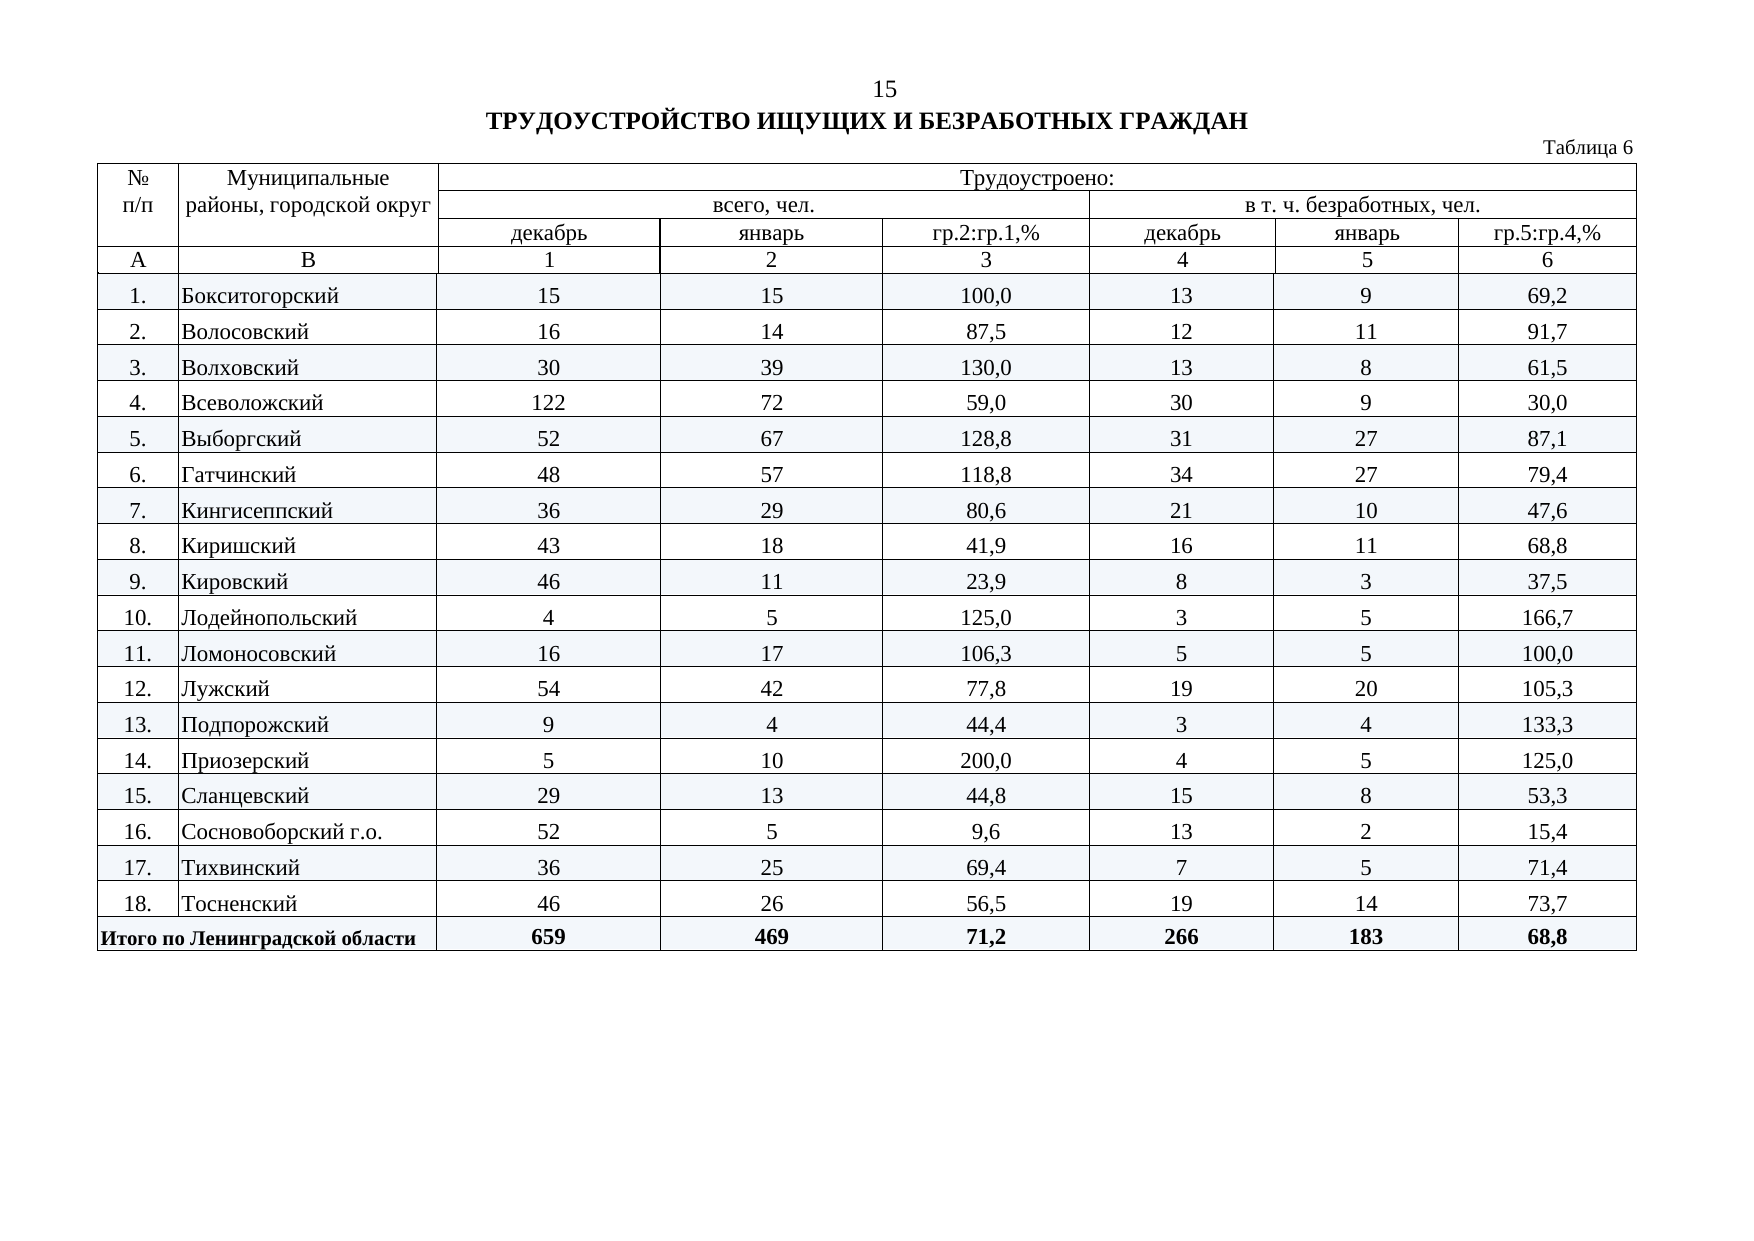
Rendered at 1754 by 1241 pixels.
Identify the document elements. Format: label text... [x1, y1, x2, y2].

table_cell 7. [98, 488, 178, 523]
table_cell 87,1 [1459, 417, 1636, 452]
table_cell Лодейнопольский [179, 596, 436, 630]
table_cell Трудоустроено: [439, 164, 1636, 190]
table_cell 5 [437, 739, 660, 773]
table_cell 14. [98, 739, 178, 773]
table_cell 266 [1090, 917, 1273, 949]
table_cell 30 [1090, 381, 1273, 416]
table_cell Тосненский [179, 881, 436, 916]
table_cell 15,4 [1459, 810, 1636, 844]
table_cell 71,2 [883, 917, 1089, 949]
table_cell 8 [1274, 345, 1458, 380]
table_cell 10 [1274, 488, 1458, 523]
table_cell 105,3 [1459, 667, 1636, 702]
table_cell гр.2:гр.1,% [883, 219, 1089, 246]
table_cell 8 [1274, 774, 1458, 809]
table_cell 27 [1274, 453, 1458, 487]
table_cell 11 [1274, 524, 1458, 559]
table_cell 73,7 [1459, 881, 1636, 916]
table_cell Бокситогорский [179, 274, 436, 309]
table_cell B [179, 247, 438, 273]
table_cell 469 [661, 917, 882, 949]
table_cell 46 [437, 881, 660, 916]
table_cell 44,8 [883, 774, 1089, 809]
table_cell 106,3 [883, 631, 1089, 666]
table_cell Таблица 6 [98, 135, 1636, 163]
table_cell 5 [1090, 631, 1273, 666]
table_cell 6. [98, 453, 178, 487]
table_cell 4. [98, 381, 178, 416]
table_cell 18 [661, 524, 882, 559]
table_cell 43 [437, 524, 660, 559]
table_cell 1 [439, 247, 659, 273]
table_cell 3 [1274, 560, 1458, 594]
table_cell Муниципальные [179, 164, 438, 190]
table_cell 6 [1459, 247, 1636, 273]
table_cell 7 [1090, 846, 1273, 880]
table_cell Лужский [179, 667, 436, 702]
table_cell 9 [1274, 274, 1458, 309]
table_cell п/п [98, 190, 178, 218]
table_cell 9 [437, 703, 660, 737]
table_cell 25 [661, 846, 882, 880]
table_cell 14 [1274, 881, 1458, 916]
table_cell 16 [437, 310, 660, 344]
table_cell 42 [661, 667, 882, 702]
table_cell 100,0 [1459, 631, 1636, 666]
table_cell 16 [1090, 524, 1273, 559]
table_cell 56,5 [883, 881, 1089, 916]
table_cell 15 [661, 274, 882, 309]
table_cell 67 [661, 417, 882, 452]
table_cell 3. [98, 345, 178, 380]
table_cell гр.5:гр.4,% [1459, 219, 1636, 246]
table_cell 18. [98, 881, 178, 916]
table_cell 14 [661, 310, 882, 344]
table_cell 4 [1090, 247, 1275, 273]
table_cell 5 [1274, 739, 1458, 773]
table_cell 23,9 [883, 560, 1089, 594]
table_cell 183 [1274, 917, 1458, 949]
table_cell 36 [437, 846, 660, 880]
table_cell 3 [1090, 596, 1273, 630]
table_cell декабрь [439, 219, 659, 246]
table_cell 69,4 [883, 846, 1089, 880]
table_cell 11. [98, 631, 178, 666]
table_cell Сланцевский [179, 774, 436, 809]
table_cell Гатчинский [179, 453, 436, 487]
table_cell 8 [1090, 560, 1273, 594]
table_cell 19 [1090, 667, 1273, 702]
table_cell 53,3 [1459, 774, 1636, 809]
table_cell [179, 218, 438, 246]
table_cell 3 [1090, 703, 1273, 737]
table_cell январь [661, 219, 882, 246]
table_cell Ломоносовский [179, 631, 436, 666]
table_cell 61,5 [1459, 345, 1636, 380]
table_cell Всеволожский [179, 381, 436, 416]
table_cell 125,0 [883, 596, 1089, 630]
table_cell Приозерский [179, 739, 436, 773]
table_cell 20 [1274, 667, 1458, 702]
table_cell Подпорожский [179, 703, 436, 737]
table_cell 5 [1274, 846, 1458, 880]
table_cell 12. [98, 667, 178, 702]
table_cell 166,7 [1459, 596, 1636, 630]
table_cell А [98, 247, 178, 273]
table_cell 118,8 [883, 453, 1089, 487]
table_cell декабрь [1090, 219, 1275, 246]
table_cell Выборгский [179, 417, 436, 452]
table_cell 5. [98, 417, 178, 452]
table_cell Тихвинский [179, 846, 436, 880]
table_cell 122 [437, 381, 660, 416]
table_cell 91,7 [1459, 310, 1636, 344]
table_cell [98, 218, 178, 246]
table_cell 29 [661, 488, 882, 523]
table_cell 11 [661, 560, 882, 594]
table_cell 1. [98, 274, 178, 309]
table_cell 8. [98, 524, 178, 559]
table_cell 4 [661, 703, 882, 737]
table_cell 77,8 [883, 667, 1089, 702]
table_cell 13 [661, 774, 882, 809]
table_cell 47,6 [1459, 488, 1636, 523]
table_cell 36 [437, 488, 660, 523]
table_cell 3 [883, 247, 1089, 273]
table_cell 80,6 [883, 488, 1089, 523]
table_cell Кингисеппский [179, 488, 436, 523]
table_cell 54 [437, 667, 660, 702]
table_header ТРУДОУСТРОЙСТВО ИЩУЩИХ И БЕЗРАБОТНЫХ ГРАЖДАН [98, 106, 1636, 135]
table_cell 57 [661, 453, 882, 487]
table_cell 39 [661, 345, 882, 380]
table_cell 9,6 [883, 810, 1089, 844]
table_cell 5 [1274, 631, 1458, 666]
table_cell 27 [1274, 417, 1458, 452]
table_cell 16 [437, 631, 660, 666]
table_cell 68,8 [1459, 524, 1636, 559]
table_cell 19 [1090, 881, 1273, 916]
table_cell 128,8 [883, 417, 1089, 452]
table_cell 200,0 [883, 739, 1089, 773]
table_cell 79,4 [1459, 453, 1636, 487]
table_cell в т. ч. безработных, чел. [1090, 191, 1636, 218]
table_cell 30,0 [1459, 381, 1636, 416]
table_cell 29 [437, 774, 660, 809]
table_cell 26 [661, 881, 882, 916]
table_cell 69,2 [1459, 274, 1636, 309]
table_cell 46 [437, 560, 660, 594]
table_cell 2. [98, 310, 178, 344]
table_cell 4 [437, 596, 660, 630]
table_cell 17. [98, 846, 178, 880]
table_cell 71,4 [1459, 846, 1636, 880]
table_cell 13. [98, 703, 178, 737]
table_cell 9. [98, 560, 178, 594]
table_cell 10 [661, 739, 882, 773]
table_cell 41,9 [883, 524, 1089, 559]
table_cell 68,8 [1459, 917, 1636, 949]
table_cell № [98, 164, 178, 190]
table_cell 13 [1090, 274, 1273, 309]
table_cell 21 [1090, 488, 1273, 523]
table_cell 4 [1274, 703, 1458, 737]
table_cell 10. [98, 596, 178, 630]
table_cell 37,5 [1459, 560, 1636, 594]
table_cell Кировский [179, 560, 436, 594]
table_cell 100,0 [883, 274, 1089, 309]
table_cell 16. [98, 810, 178, 844]
table_cell 13 [1090, 810, 1273, 844]
table_cell Итого по Ленинградской области [98, 917, 436, 949]
table_cell 15 [437, 274, 660, 309]
table_cell 48 [437, 453, 660, 487]
table_cell 125,0 [1459, 739, 1636, 773]
table_cell 34 [1090, 453, 1273, 487]
table_cell январь [1276, 219, 1458, 246]
table_cell 2 [1274, 810, 1458, 844]
table_cell 17 [661, 631, 882, 666]
table_cell 4 [1090, 739, 1273, 773]
table_cell 2 [661, 247, 882, 273]
table_cell 12 [1090, 310, 1273, 344]
table_cell 87,5 [883, 310, 1089, 344]
table_cell 52 [437, 810, 660, 844]
table_cell Волховский [179, 345, 436, 380]
table_cell 52 [437, 417, 660, 452]
table_cell 5 [1274, 596, 1458, 630]
table_cell 5 [661, 810, 882, 844]
table_cell Киришский [179, 524, 436, 559]
table_cell 15 [1090, 774, 1273, 809]
table_cell 44,4 [883, 703, 1089, 737]
table_cell 11 [1274, 310, 1458, 344]
table_cell всего, чел. [439, 191, 1089, 218]
table_cell 130,0 [883, 345, 1089, 380]
table_cell 659 [437, 917, 660, 949]
table_cell 72 [661, 381, 882, 416]
table_cell 13 [1090, 345, 1273, 380]
table_cell районы, городской округ [179, 190, 438, 218]
table_cell 59,0 [883, 381, 1089, 416]
table_cell 30 [437, 345, 660, 380]
table_cell 133,3 [1459, 703, 1636, 737]
table_cell 15. [98, 774, 178, 809]
table_cell Волосовский [179, 310, 436, 344]
table_cell 5 [1276, 247, 1458, 273]
table_cell 5 [661, 596, 882, 630]
table_cell 31 [1090, 417, 1273, 452]
table_cell 9 [1274, 381, 1458, 416]
table_cell Cосновоборский г.о. [179, 810, 436, 844]
